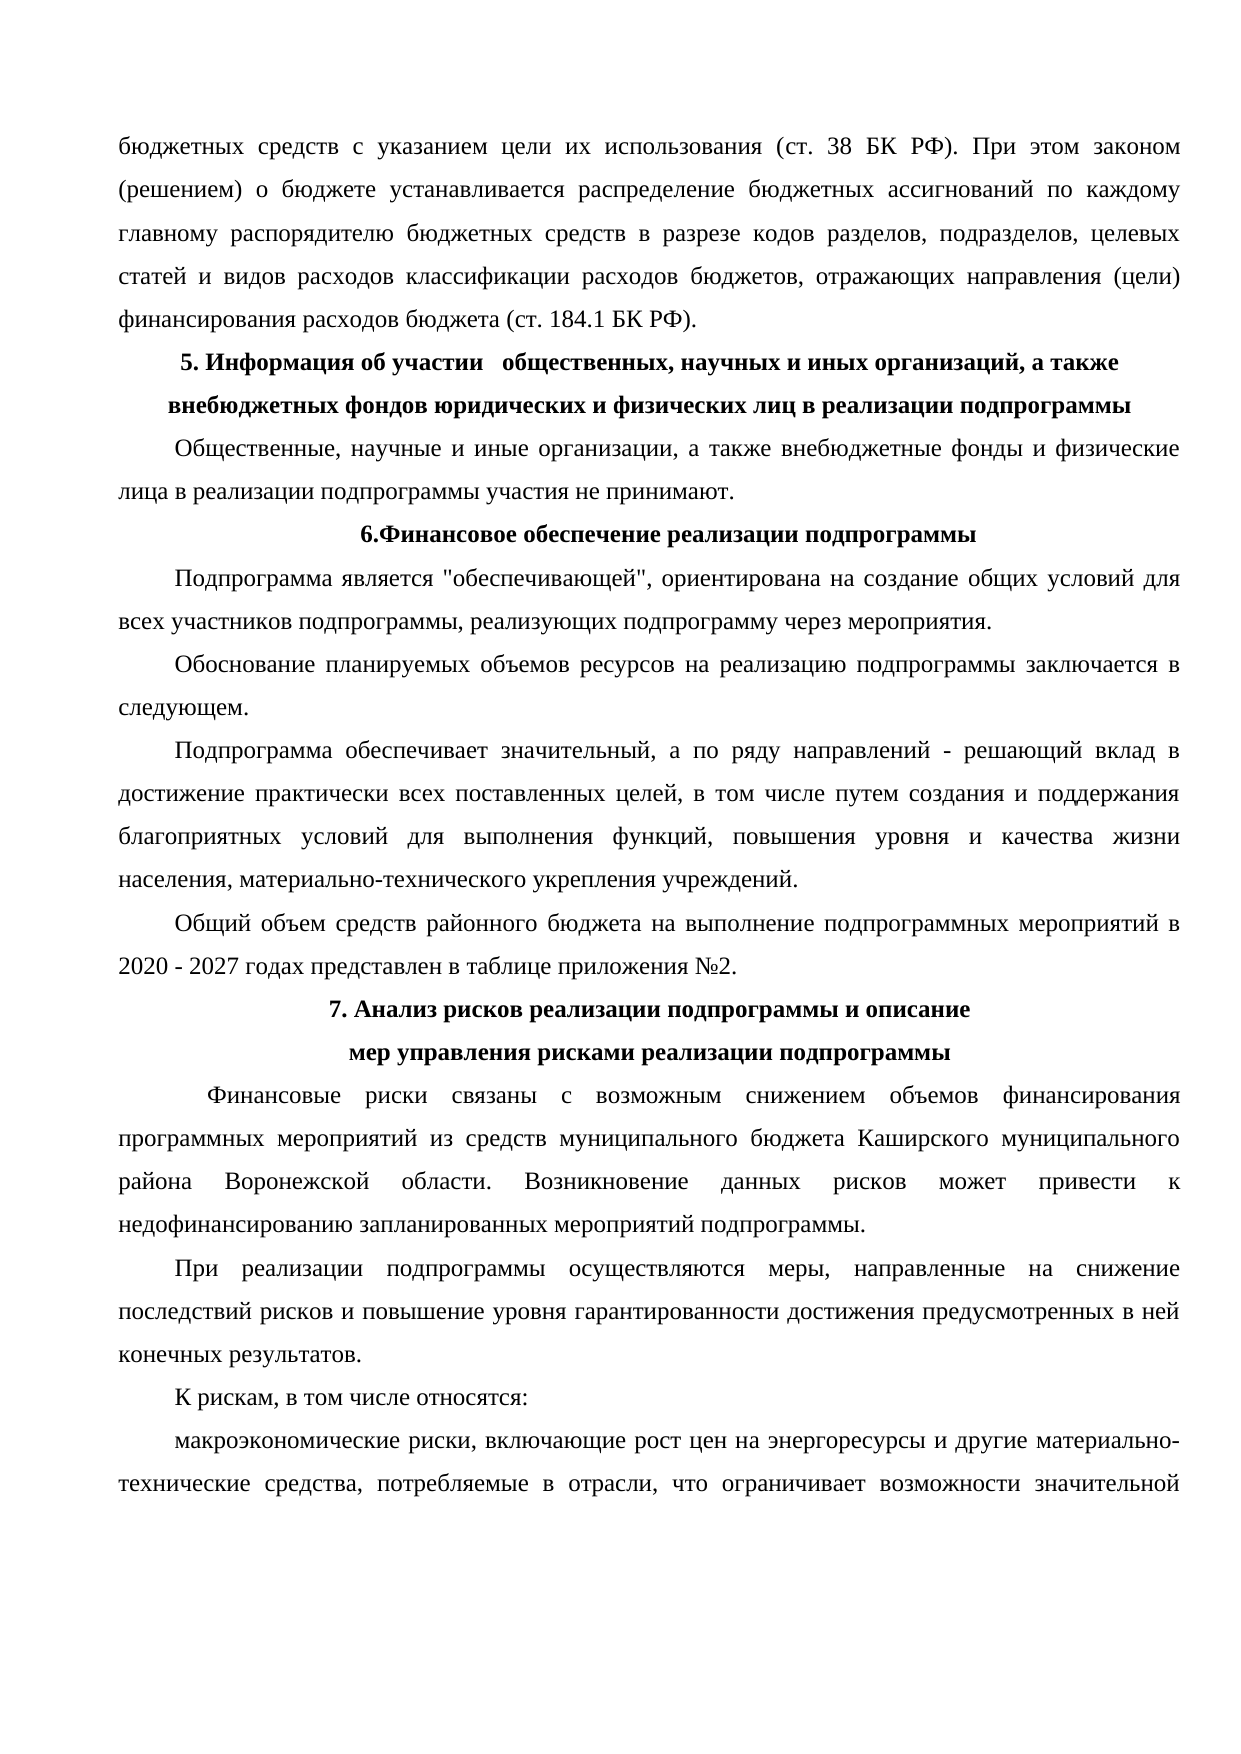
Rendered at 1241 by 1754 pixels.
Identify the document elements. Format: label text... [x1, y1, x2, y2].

text К рискам, в том числе относятся: [118, 1382, 1181, 1411]
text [118, 131, 1181, 333]
text 5. Информация об участии общественных, научных и иных организаций, а также внебюджетных фондов юридических и физических лиц в реализации подпрограммы [118, 347, 1181, 419]
text Обоснование планируемых объемов ресурсов на реализацию подпрограммы заключается в следующем. [118, 649, 1181, 721]
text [118, 1425, 1181, 1497]
text Общественные, научные и иные организации, а также внебюджетные фонды и физические лица в реализации подпрограммы участия не принимают. [118, 433, 1181, 505]
text 6.Финансовое обеспечение реализации подпрограммы [156, 519, 1181, 548]
text Подпрограмма является "обеспечивающей", ориентирована на создание общих условий для всех участников подпрограммы, реализующих подпрограмму через мероприятия. [118, 563, 1181, 634]
text Финансовые риски связаны с возможным снижением объемов финансирования программных мероприятий из средств муниципального бюджета Каширского муниципального района Воронежской области. Возникновение данных рисков может привести к недофинансированию запланированных мероприятий подпрограммы. [118, 1080, 1181, 1238]
text При реализации подпрограммы осуществляются меры, направленные на снижение последствий рисков и повышение уровня гарантированности достижения предусмотренных в ней конечных результатов. [118, 1253, 1181, 1368]
text мер управления рисками реализации подпрограммы [118, 1037, 1181, 1066]
text Общий объем средств районного бюджета на выполнение подпрограммных мероприятий в 2020 - 2027 годах представлен в таблице приложения №2. [118, 908, 1181, 979]
text Подпрограмма обеспечивает значительный, а по ряду направлений - решающий вклад в достижение практически всех поставленных целей, в том числе путем создания и поддержания благоприятных условий для выполнения функций, повышения уровня и качества жизни населения, материально-технического укрепления учреждений. [118, 735, 1181, 893]
text 7. Анализ рисков реализации подпрограммы и описание [118, 994, 1181, 1023]
